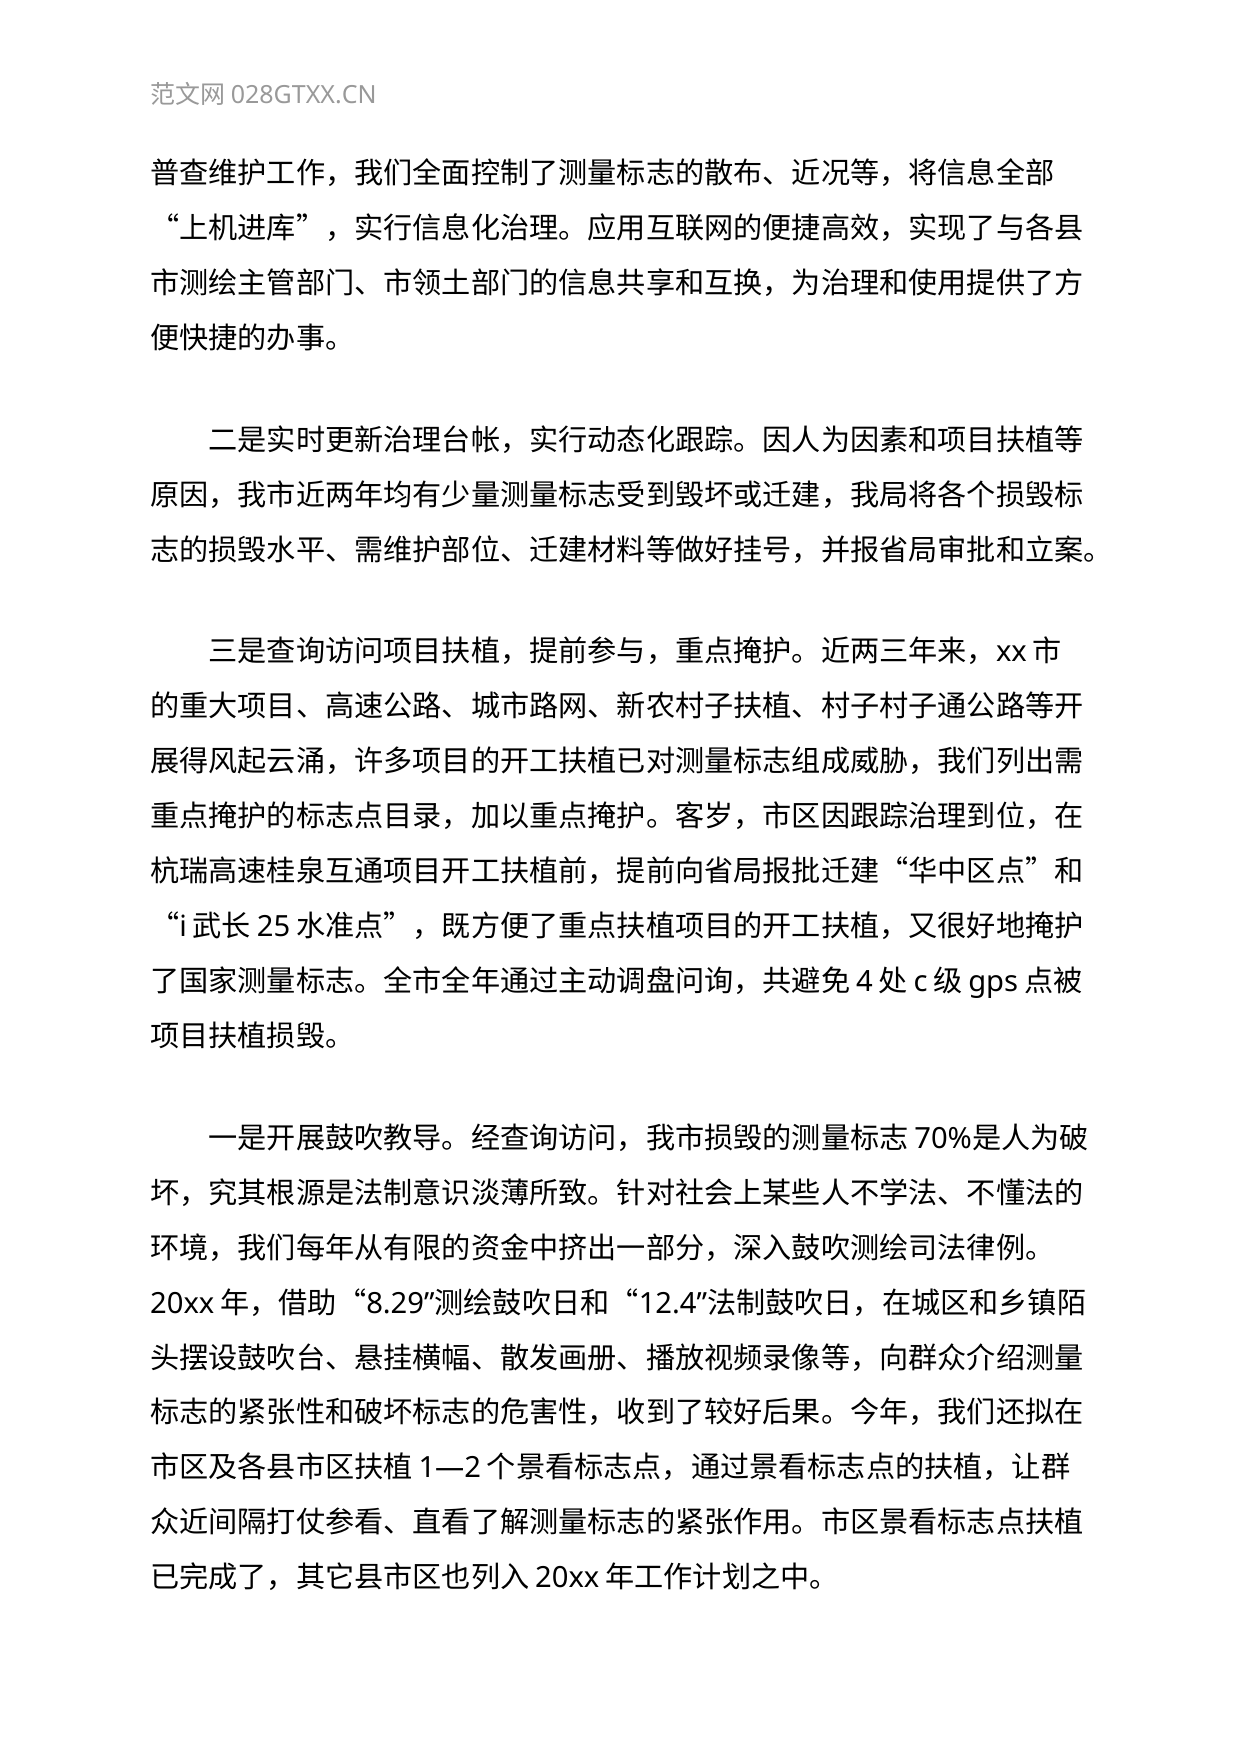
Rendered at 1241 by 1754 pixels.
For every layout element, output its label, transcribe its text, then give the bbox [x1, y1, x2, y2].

text 一是开展鼓吹教导。经查询访问，我市损毁的测量标志70%是人为破坏，究其根源是法制意识淡薄所致。针对社会上某些人不学法、不懂法的环境，我们每年从有限的资金中挤出一部分，深入鼓吹测绘司法律例。20xx年，借助“8.29”测绘鼓吹日和“12.4”法制鼓吹日，在城区和乡镇陌头摆设鼓吹台、悬挂横幅、散发画册、播放视频录像等，向群众介绍测量标志的紧张性和破坏标志的危害性，收到了较好后果。今年，我们还拟在市区及各县市区扶植1—2个景看标志点，通过景看标志点的扶植，让群众近间隔打仗参看、直看了解测量标志的紧张作用。市区景看标志点扶植已完成了，其它县市区也列入20xx年工作计划之中。 [150, 1114, 1090, 1596]
text 二是实时更新治理台帐，实行动态化跟踪。因人为因素和项目扶植等原因，我市近两年均有少量测量标志受到毁坏或迁建，我局将各个损毁标志的损毁水平、需维护部位、迁建材料等做好挂号，并报省局审批和立案。 [150, 416, 1090, 568]
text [150, 150, 1090, 357]
text 三是查询访问项目扶植，提前参与，重点掩护。近两三年来，xx市的重大项目、高速公路、城市路网、新农村子扶植、村子村子通公路等开展得风起云涌，许多项目的开工扶植已对测量标志组成威胁，我们列出需重点掩护的标志点目录，加以重点掩护。客岁，市区因跟踪治理到位，在杭瑞高速桂泉互通项目开工扶植前，提前向省局报批迁建“华中区点”和“i武长25水准点”，既方便了重点扶植项目的开工扶植，又很好地掩护了国家测量标志。全市全年通过主动调盘问询，共避免4处c级gps点被项目扶植损毁。 [150, 628, 1090, 1055]
